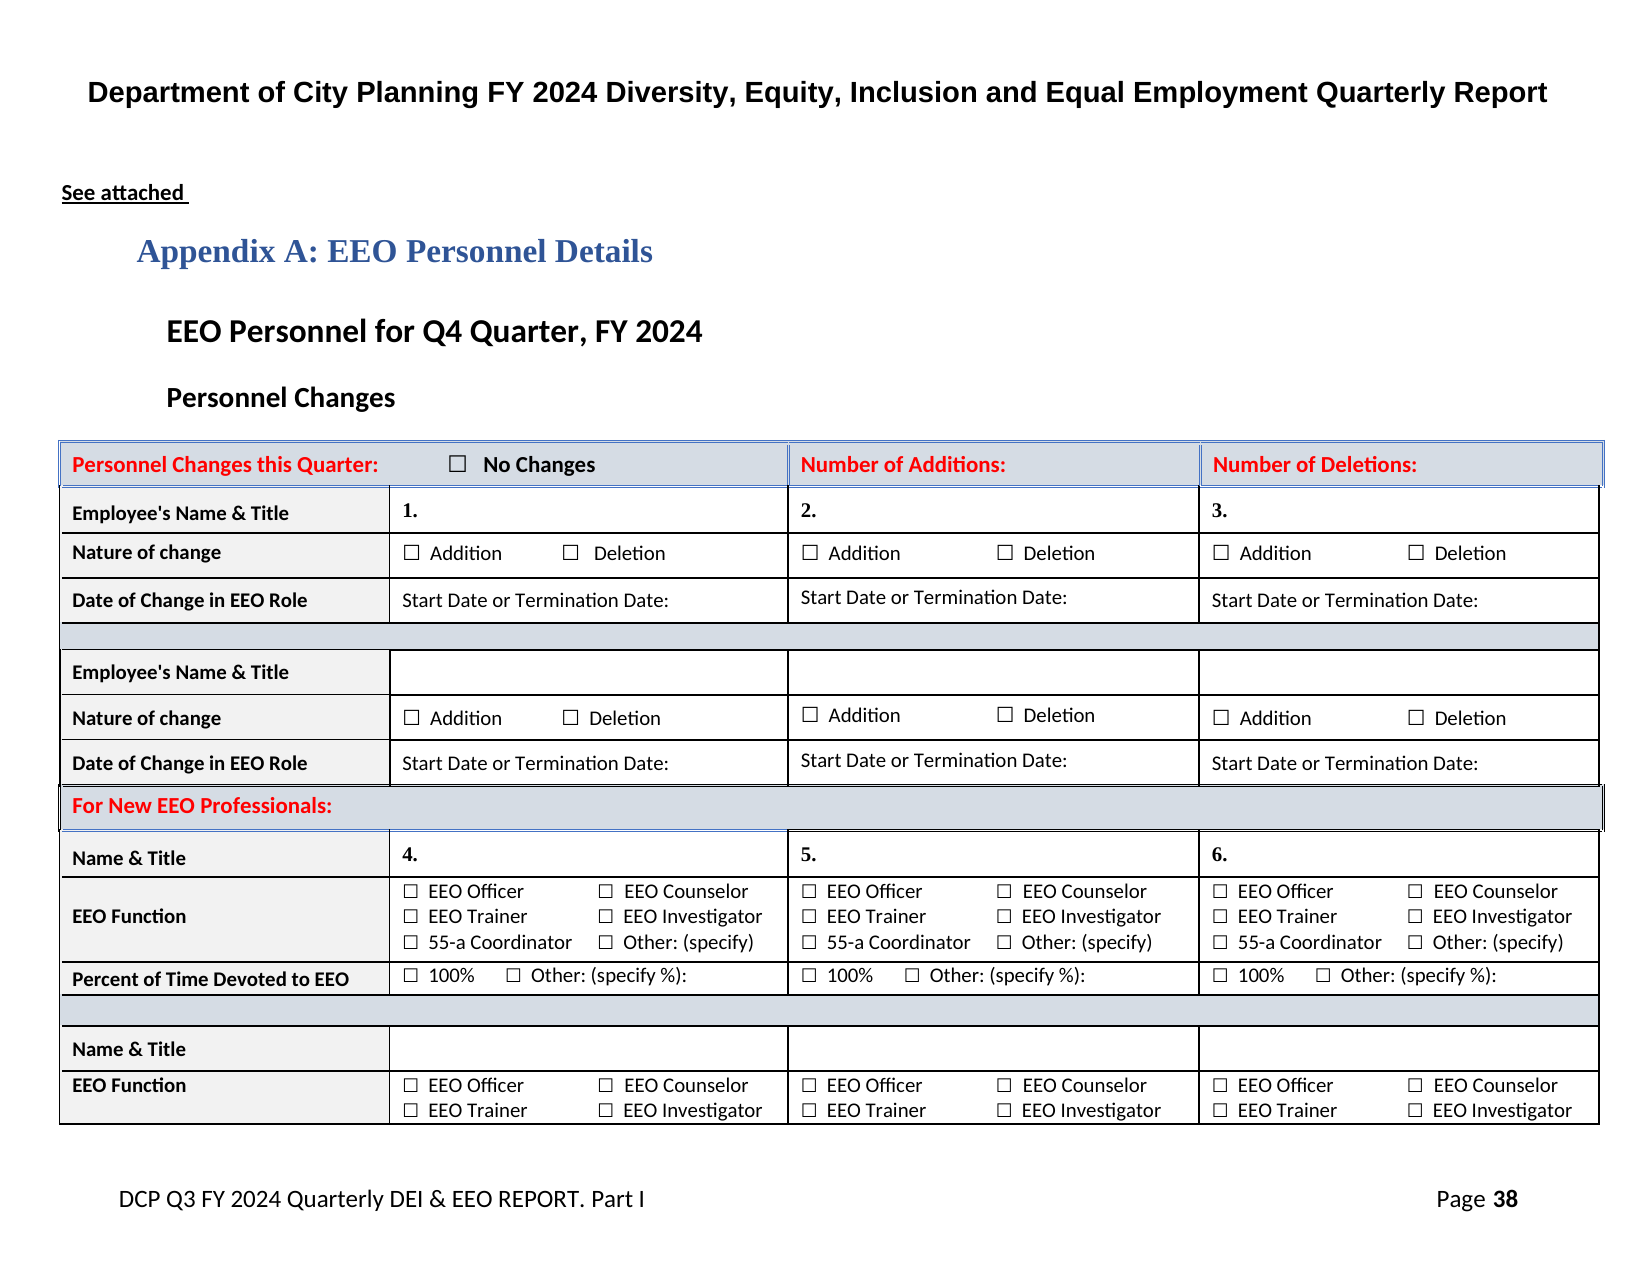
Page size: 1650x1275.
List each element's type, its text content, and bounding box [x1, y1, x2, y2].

table_cell [789, 488, 1198, 532]
table_cell [391, 651, 787, 694]
subtitle Appendix A: EEO Personnel Details [136, 231, 1575, 269]
table_cell ☐ 100% ☐ Other: (specify %): [390, 963, 787, 994]
table_cell ☐ Addition ☐ Deletion [390, 534, 787, 577]
table_cell ☐ EEO Officer ☐ EEO Counselor ☐ EEO Trainer ☐ EEO Investigator ☐ 55-a Coordinator ☐ Other: (specify) [789, 878, 1198, 961]
table_cell Start Date or Termination Date: [789, 741, 1198, 784]
table_cell [789, 832, 1198, 876]
table_cell [60, 994, 1598, 1025]
text See attached [61, 178, 1575, 206]
table_cell ☐ Addition ☐ Deletion [1200, 534, 1598, 577]
text EEO Personnel for Q4 Quarter, FY 2024 [166, 310, 1575, 351]
table_cell Start Date or Termination Date: [1200, 579, 1598, 622]
table_cell [1200, 488, 1598, 532]
table_cell Start Date or Termination Date: [789, 579, 1198, 622]
table_cell ☐ EEO Officer ☐ EEO Counselor ☐ EEO Trainer ☐ EEO Investigator ☐ 55-a Coordinator ☐ Other: (specify) [1200, 878, 1598, 961]
table_cell ☐ Addition ☐ Deletion [1200, 696, 1598, 739]
table_cell Start Date or Termination Date: [1200, 741, 1598, 784]
text Personnel Changes [166, 379, 1575, 414]
table_header Personnel Changes this Quarter: ☐ No Changes [61, 443, 788, 485]
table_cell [390, 1072, 787, 1123]
table_cell Name & Title [60, 829, 389, 876]
table_cell For New EEO Professionals: [61, 784, 1604, 829]
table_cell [789, 1072, 1198, 1123]
table_cell [390, 1027, 787, 1070]
table_cell ☐ Addition ☐ Deletion [391, 696, 787, 739]
table_cell Percent of Time Devoted to EEO [60, 961, 389, 994]
table_cell Start Date or Termination Date: [391, 741, 787, 784]
table_cell [789, 1027, 1198, 1070]
table_cell Employee's Name & Title [60, 485, 389, 532]
table_cell [789, 651, 1198, 694]
table_cell [1200, 651, 1598, 694]
table_cell Nature of change [61, 695, 389, 739]
table_cell Date of Change in EEO Role [60, 577, 389, 622]
table_cell Start Date or Termination Date: [390, 579, 787, 622]
table_cell ☐ Addition ☐ Deletion [789, 696, 1198, 739]
table_cell [1200, 1027, 1598, 1070]
table_cell ☐ 100% ☐ Other: (specify %): [789, 963, 1198, 994]
table_cell EEO Function [60, 876, 389, 961]
table_cell [390, 832, 787, 876]
table_cell [60, 622, 1598, 649]
table_cell Employee's Name & Title [61, 650, 389, 694]
table_cell ☐ EEO Officer ☐ EEO Counselor ☐ EEO Trainer ☐ EEO Investigator ☐ 55-a Coordinator ☐ Other: (specify) [390, 878, 787, 961]
table_cell [1200, 832, 1598, 876]
table_cell Date of Change in EEO Role [61, 740, 389, 784]
table_header Number of Additions: [788, 443, 1200, 485]
table_header Number of Deletions: [1200, 443, 1602, 485]
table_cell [1200, 1072, 1598, 1123]
table_cell ☐ 100% ☐ Other: (specify %): [1200, 963, 1598, 994]
table_cell ☐ Addition ☐ Deletion [789, 534, 1198, 577]
table_cell EEO Function [60, 1070, 389, 1123]
table_cell [390, 488, 787, 532]
table_cell Nature of change [60, 532, 389, 577]
table_cell Name & Title [60, 1025, 389, 1070]
